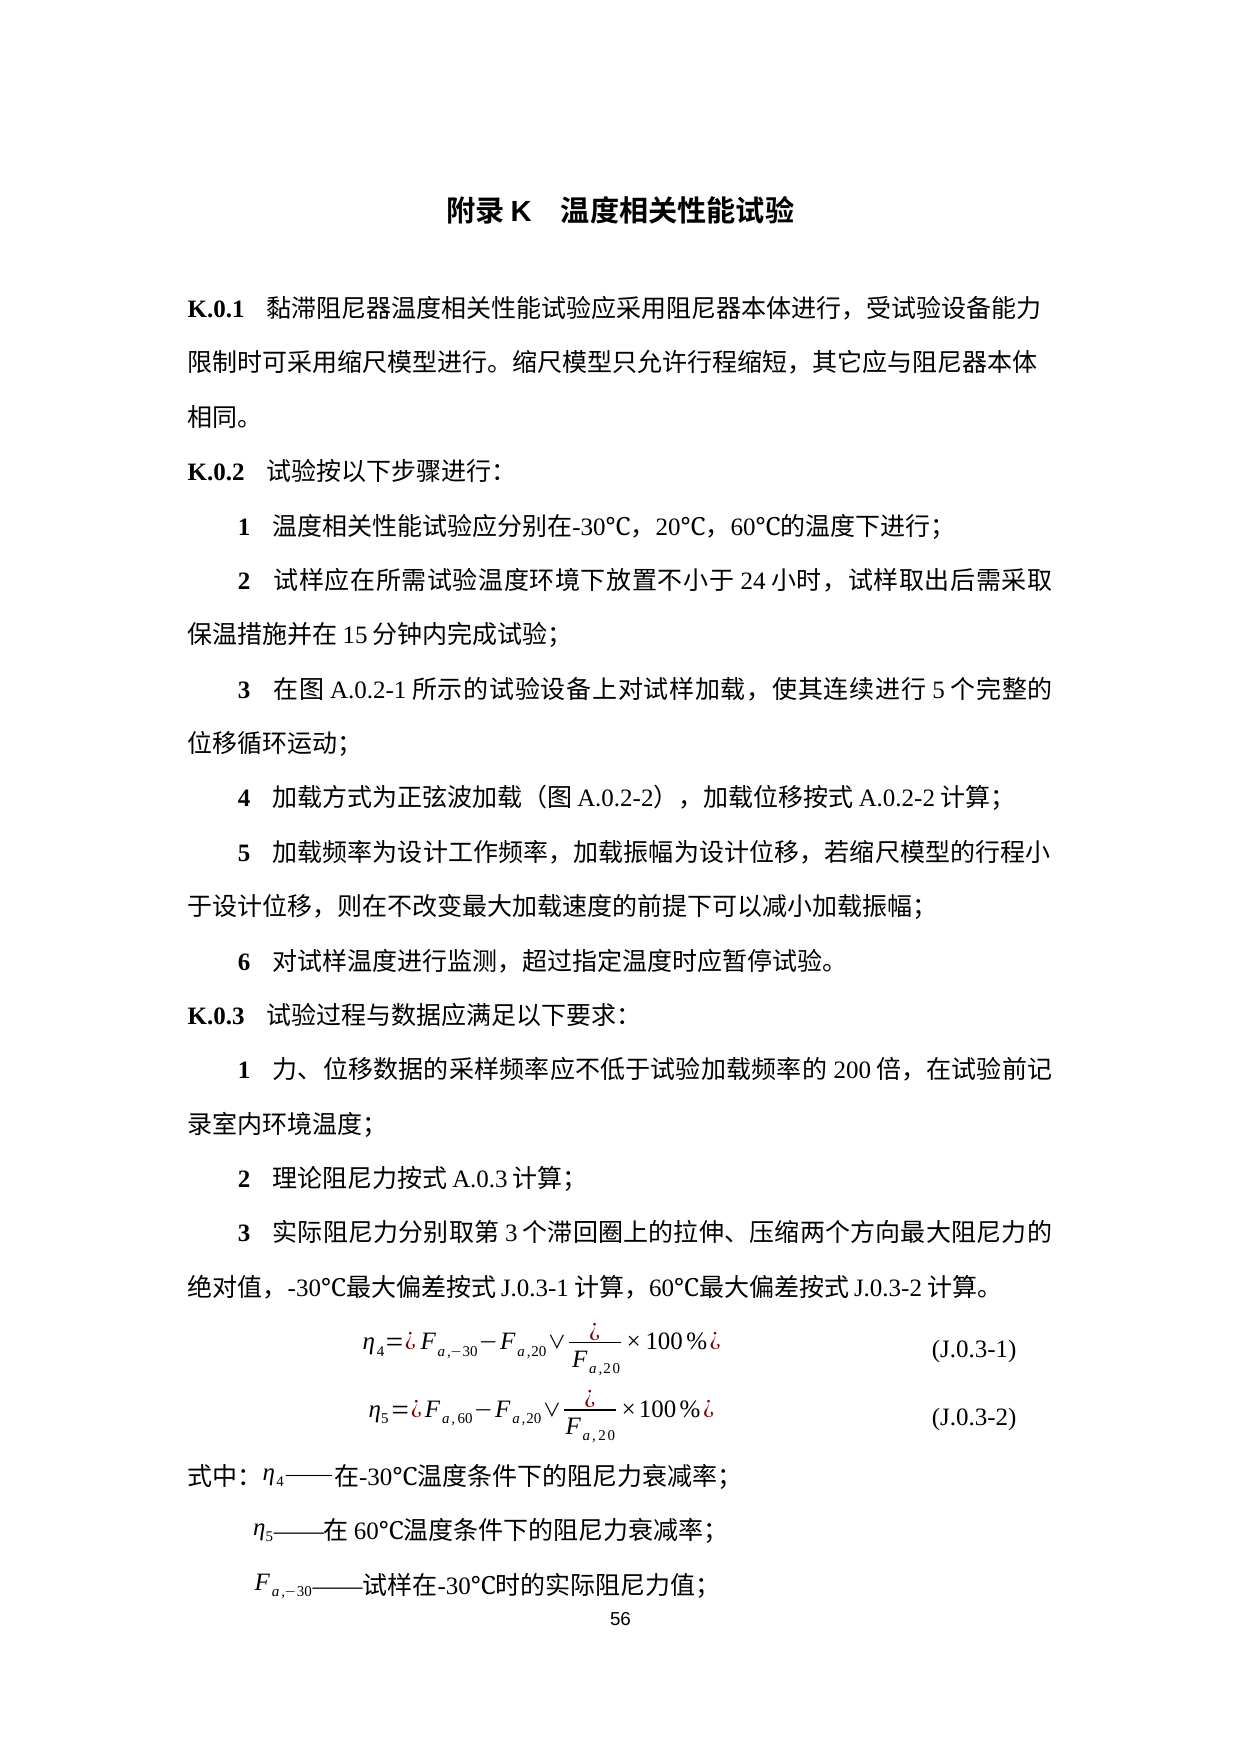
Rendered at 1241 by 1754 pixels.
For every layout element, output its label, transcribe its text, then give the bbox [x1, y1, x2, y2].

text 6 对试样温度进行监测，超过指定温度时应暂停试验。 [187, 941, 1053, 977]
text 3 在图A.0.2-1所示的试验设备上对试样加载，使其连续进行5个完整的位移循环运动； [187, 669, 1053, 760]
text 1 温度相关性能试验应分别在-30℃，20℃，60℃的温度下进行； [187, 506, 1053, 542]
text K.0.1 黏滞阻尼器温度相关性能试验应采用阻尼器本体进行，受试验设备能力限制时可采用缩尺模型进行。缩尺模型只允许行程缩短，其它应与阻尼器本体相同。 [187, 288, 1053, 433]
text 1 力、位移数据的采样频率应不低于试验加载频率的200倍，在试验前记录室内环境温度； [187, 1050, 1053, 1140]
text ——在60℃温度条件下的阻尼力衰减率； [253, 1511, 1053, 1547]
text 5 加载频率为设计工作频率，加载振幅为设计位移，若缩尺模型的行程小于设计位移，则在不改变最大加载速度的前提下可以减小加载振幅； [187, 832, 1053, 923]
text ——试样在-30℃时的实际阻尼力值； [253, 1566, 1053, 1602]
text 式中：——在-30℃温度条件下的阻尼力衰减率； [187, 1456, 1053, 1493]
subtitle 附录K 温度相关性能试验 [187, 187, 1053, 230]
text K.0.3 试验过程与数据应满足以下要求： [187, 995, 1053, 1032]
table_cell [188, 1389, 896, 1456]
text K.0.2 试验按以下步骤进行： [187, 452, 1053, 488]
table_cell (J.0.3-2) [896, 1389, 1052, 1456]
table_header [188, 1322, 896, 1389]
text 2 试样应在所需试验温度环境下放置不小于24小时，试样取出后需采取保温措施并在15分钟内完成试验； [187, 560, 1053, 651]
table_header (J.0.3-1) [896, 1322, 1052, 1389]
text 4 加载方式为正弦波加载（图A.0.2-2），加载位移按式A.0.2-2计算； [187, 778, 1053, 814]
text 2 理论阻尼力按式A.0.3计算； [187, 1158, 1053, 1195]
text 3 实际阻尼力分别取第3个滞回圈上的拉伸、压缩两个方向最大阻尼力的绝对值，-30℃最大偏差按式J.0.3-1计算，60℃最大偏差按式J.0.3-2计算。 [187, 1213, 1053, 1303]
